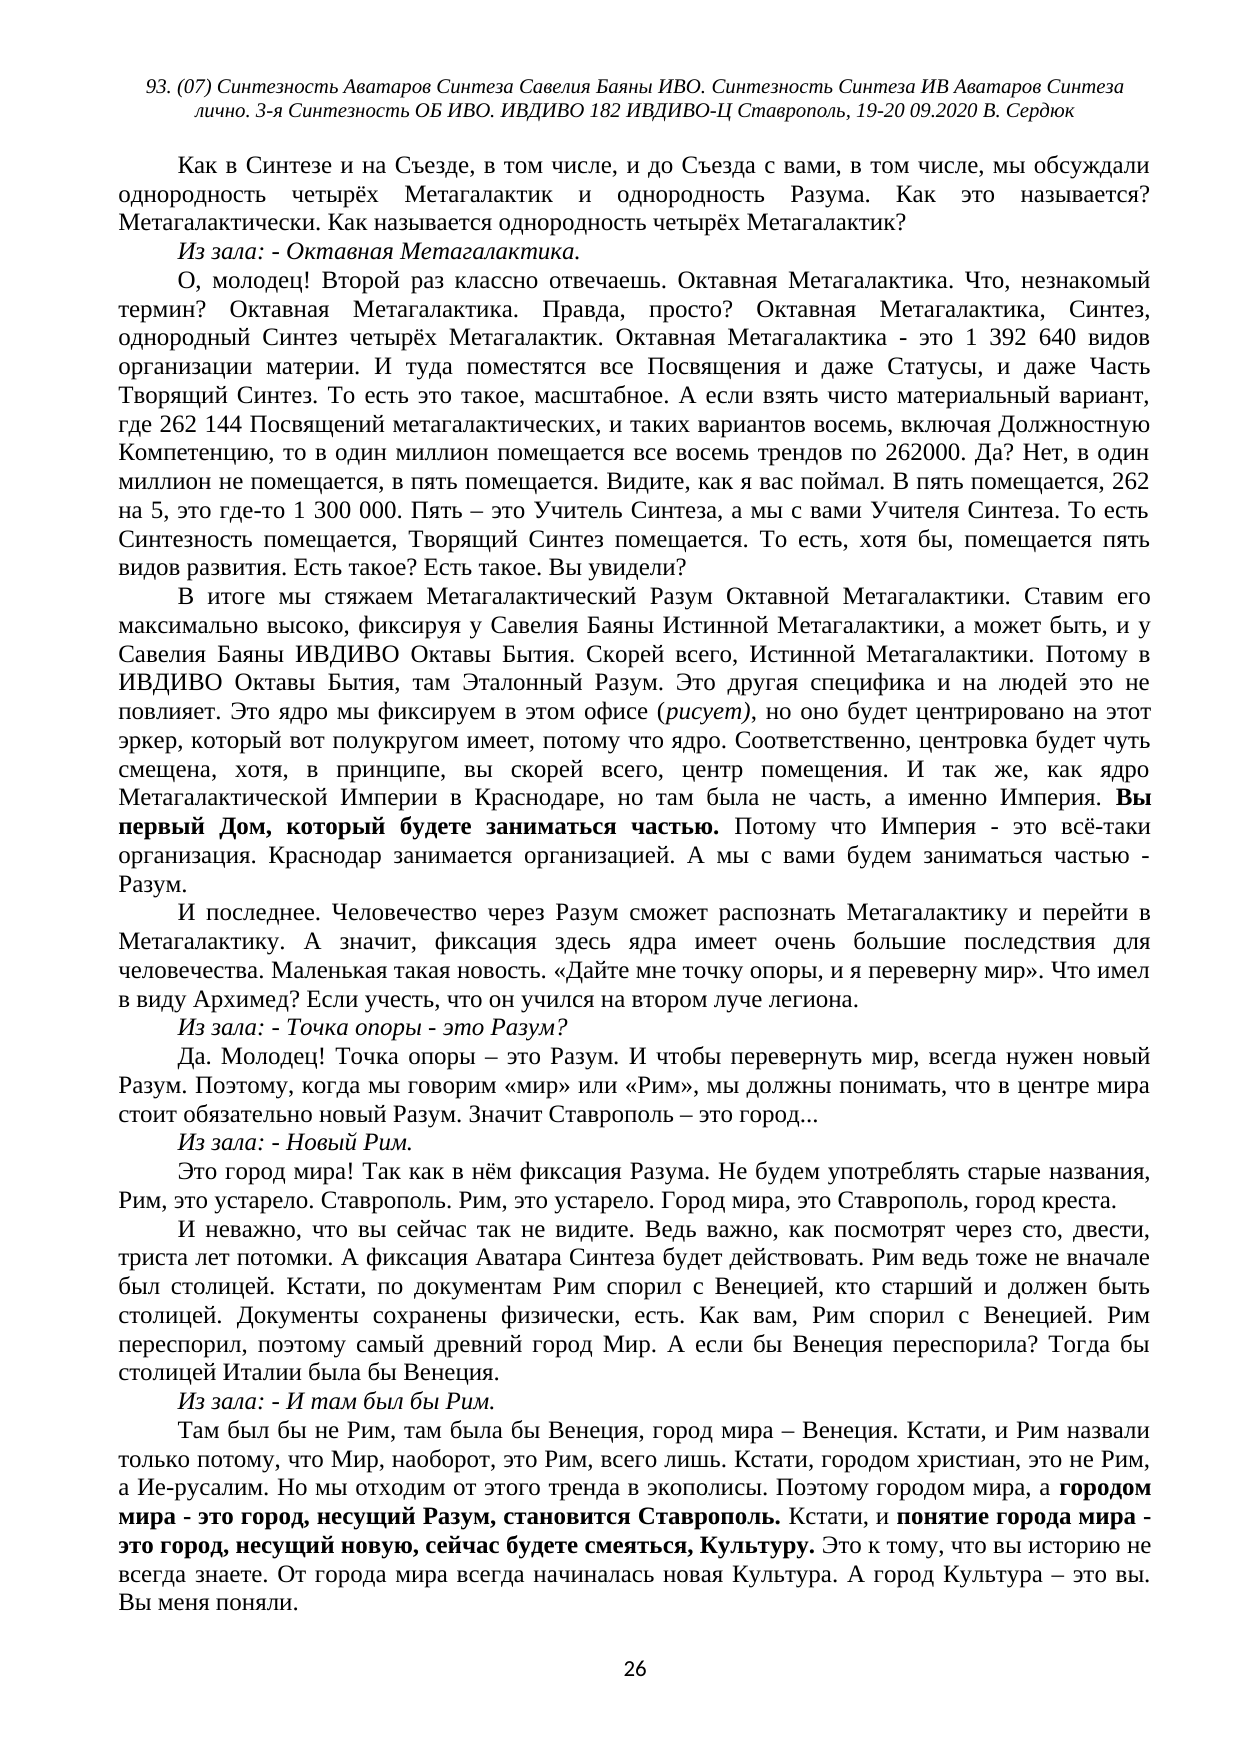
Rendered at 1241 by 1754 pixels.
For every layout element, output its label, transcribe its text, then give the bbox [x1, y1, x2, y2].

text О, молодец! Второй раз классно отвечаешь. Октавная Метагалактика. Что, незнакомый термин? Октавная Метагалактика. Правда, просто? Октавная Метагалактика, Синтез, однородный Синтез четырёх Метагалактик. Октавная Метагалактика - это 1 392 640 видов организации материи. И туда поместятся все Посвящения и даже Статусы, и даже Часть Творящий Синтез. То есть это такое, масштабное. А если взять чисто материальный вариант, где 262 144 Посвящений метагалактических, и таких вариантов восемь, включая Должностную Компетенцию, то в один миллион помещается все восемь трендов по 262000. Да? Нет, в один миллион не помещается, в пять помещается. Видите, как я вас поймал. В пять помещается, 262 на 5, это где-то 1 300 000. Пять – это Учитель Синтеза, а мы с вами Учителя Синтеза. То есть Синтезность помещается, Творящий Синтез помещается. То есть, хотя бы, помещается пять видов развития. Есть такое? Есть такое. Вы увидели? [118, 265, 1152, 581]
text Как в Синтезе и на Съезде, в том числе, и до Съезда с вами, в том числе, мы обсуждали однородность четырёх Метагалактик и однородность Разума. Как это называется? Метагалактически. Как называется однородность четырёх Метагалактик? [118, 150, 1152, 236]
text Из зала: - И там был бы Рим. [118, 1386, 1152, 1415]
text Там был бы не Рим, там была бы Венеция, город мира – Венеция. Кстати, и Рим назвали только потому, что Мир, наоборот, это Рим, всего лишь. Кстати, городом христиан, это не Рим, а Ие-русалим. Но мы отходим от этого тренда в экополисы. Поэтому городом мира, а городом мира - это город, несущий Разум, становится Ставрополь. Кстати, и понятие города мира - это город, несущий новую, сейчас будете смеяться, Культуру. Это к тому, что вы историю не всегда знаете. От города мира всегда начиналась новая Культура. А город Культура – это вы. Вы меня поняли. [118, 1415, 1152, 1616]
text Из зала: - Новый Рим. [118, 1127, 1152, 1156]
text В итоге мы стяжаем Метагалактический Разум Октавной Метагалактики. Ставим его максимально высоко, фиксируя у Савелия Баяны Истинной Метагалактики, а может быть, и у Савелия Баяны ИВДИВО Октавы Бытия. Скорей всего, Истинной Метагалактики. Потому в ИВДИВО Октавы Бытия, там Эталонный Разум. Это другая специфика и на людей это не повлияет. Это ядро мы фиксируем в этом офисе (рисует), но оно будет центрировано на этот эркер, который вот полукругом имеет, потому что ядро. Соответственно, центровка будет чуть смещена, хотя, в принципе, вы скорей всего, центр помещения. И так же, как ядро Метагалактической Империи в Краснодаре, но там была не часть, а именно Империя. Вы первый Дом, который будете заниматься частью. Потому что Империя - это всё-таки организация. Краснодар занимается организацией. А мы с вами будем заниматься частью - Разум. [118, 581, 1152, 897]
text Из зала: - Точка опоры - это Разум? [118, 1012, 1152, 1041]
text И последнее. Человечество через Разум сможет распознать Метагалактику и перейти в Метагалактику. А значит, фиксация здесь ядра имеет очень большие последствия для человечества. Маленькая такая новость. «Дайте мне точку опоры, и я переверну мир». Что имел в виду Архимед? Если учесть, что он учился на втором луче легиона. [118, 897, 1152, 1012]
text Это город мира! Так как в нём фиксация Разума. Не будем употреблять старые названия, Рим, это устарело. Ставрополь. Рим, это устарело. Город мира, это Ставрополь, город креста. [118, 1156, 1152, 1214]
text Да. Молодец! Точка опоры – это Разум. И чтобы перевернуть мир, всегда нужен новый Разум. Поэтому, когда мы говорим «мир» или «Рим», мы должны понимать, что в центре мира стоит обязательно новый Разум. Значит Ставрополь – это город... [118, 1041, 1152, 1127]
text И неважно, что вы сейчас так не видите. Ведь важно, как посмотрят через сто, двести, триста лет потомки. А фиксация Аватара Синтеза будет действовать. Рим ведь тоже не вначале был столицей. Кстати, по документам Рим спорил с Венецией, кто старший и должен быть столицей. Документы сохранены физически, есть. Как вам, Рим спорил с Венецией. Рим переспорил, поэтому самый древний город Мир. А если бы Венеция переспорила? Тогда бы столицей Италии была бы Венеция. [118, 1214, 1152, 1386]
text Из зала: - Октавная Метагалактика. [118, 236, 1152, 265]
